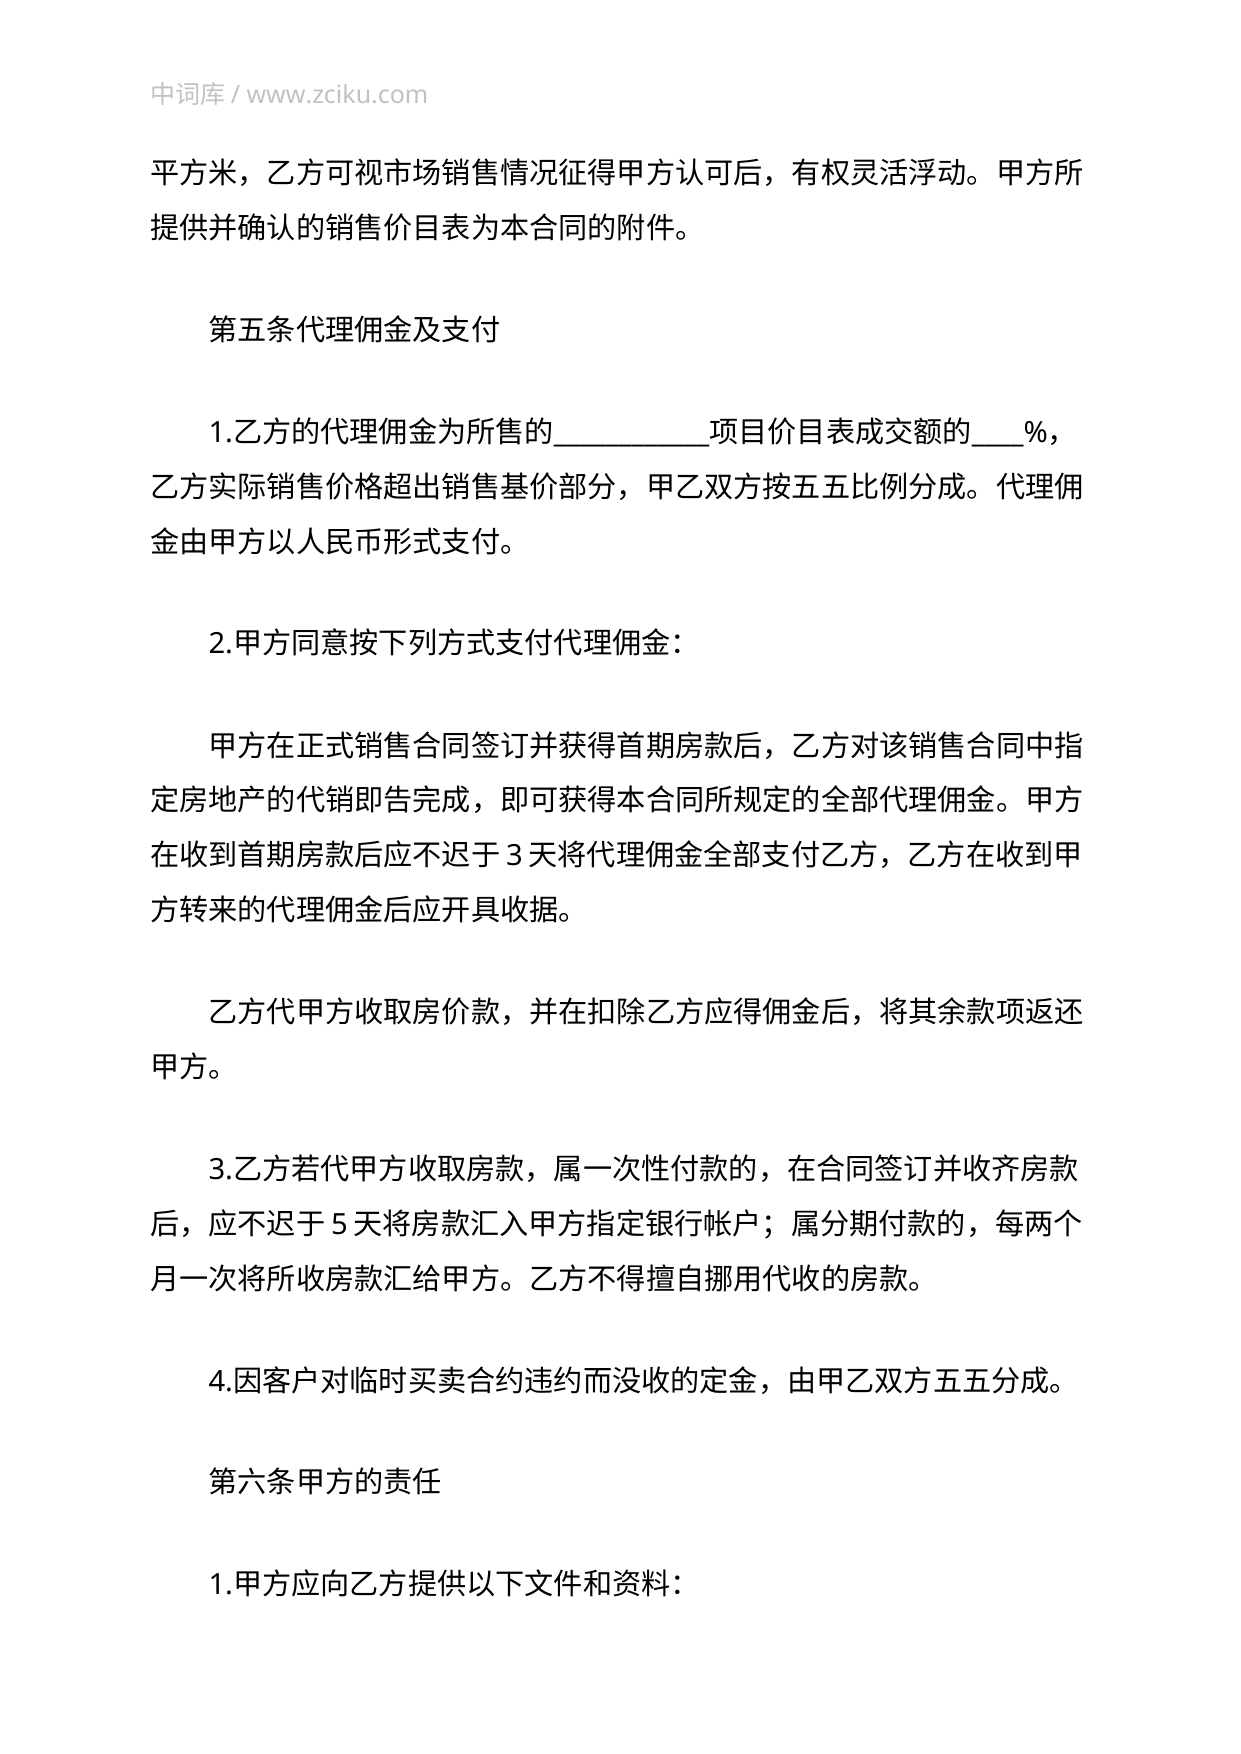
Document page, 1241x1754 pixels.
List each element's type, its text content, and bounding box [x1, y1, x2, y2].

text 第五条代理佣金及支付 [150, 307, 1090, 349]
text 甲方在正式销售合同签订并获得首期房款后，乙方对该销售合同中指定房地产的代销即告完成，即可获得本合同所规定的全部代理佣金。甲方在收到首期房款后应不迟于3天将代理佣金全部支付乙方，乙方在收到甲方转来的代理佣金后应开具收据。 [150, 722, 1090, 929]
text 2.甲方同意按下列方式支付代理佣金： [150, 620, 1090, 662]
text 1.乙方的代理佣金为所售的____________项目价目表成交额的____%，乙方实际销售价格超出销售基价部分，甲乙双方按五五比例分成。代理佣金由甲方以人民币形式支付。 [150, 408, 1090, 561]
text 乙方代甲方收取房价款，并在扣除乙方应得佣金后，将其余款项返还甲方。 [150, 989, 1090, 1086]
text 3.乙方若代甲方收取房款，属一次性付款的，在合同签订并收齐房款后，应不迟于5天将房款汇入甲方指定银行帐户；属分期付款的，每两个月一次将所收房款汇给甲方。乙方不得擅自挪用代收的房款。 [150, 1145, 1090, 1298]
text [150, 150, 1090, 247]
text 1.甲方应向乙方提供以下文件和资料： [150, 1561, 1090, 1603]
text 4.因客户对临时买卖合约违约而没收的定金，由甲乙双方五五分成。 [150, 1357, 1090, 1399]
text 第六条甲方的责任 [150, 1459, 1090, 1501]
